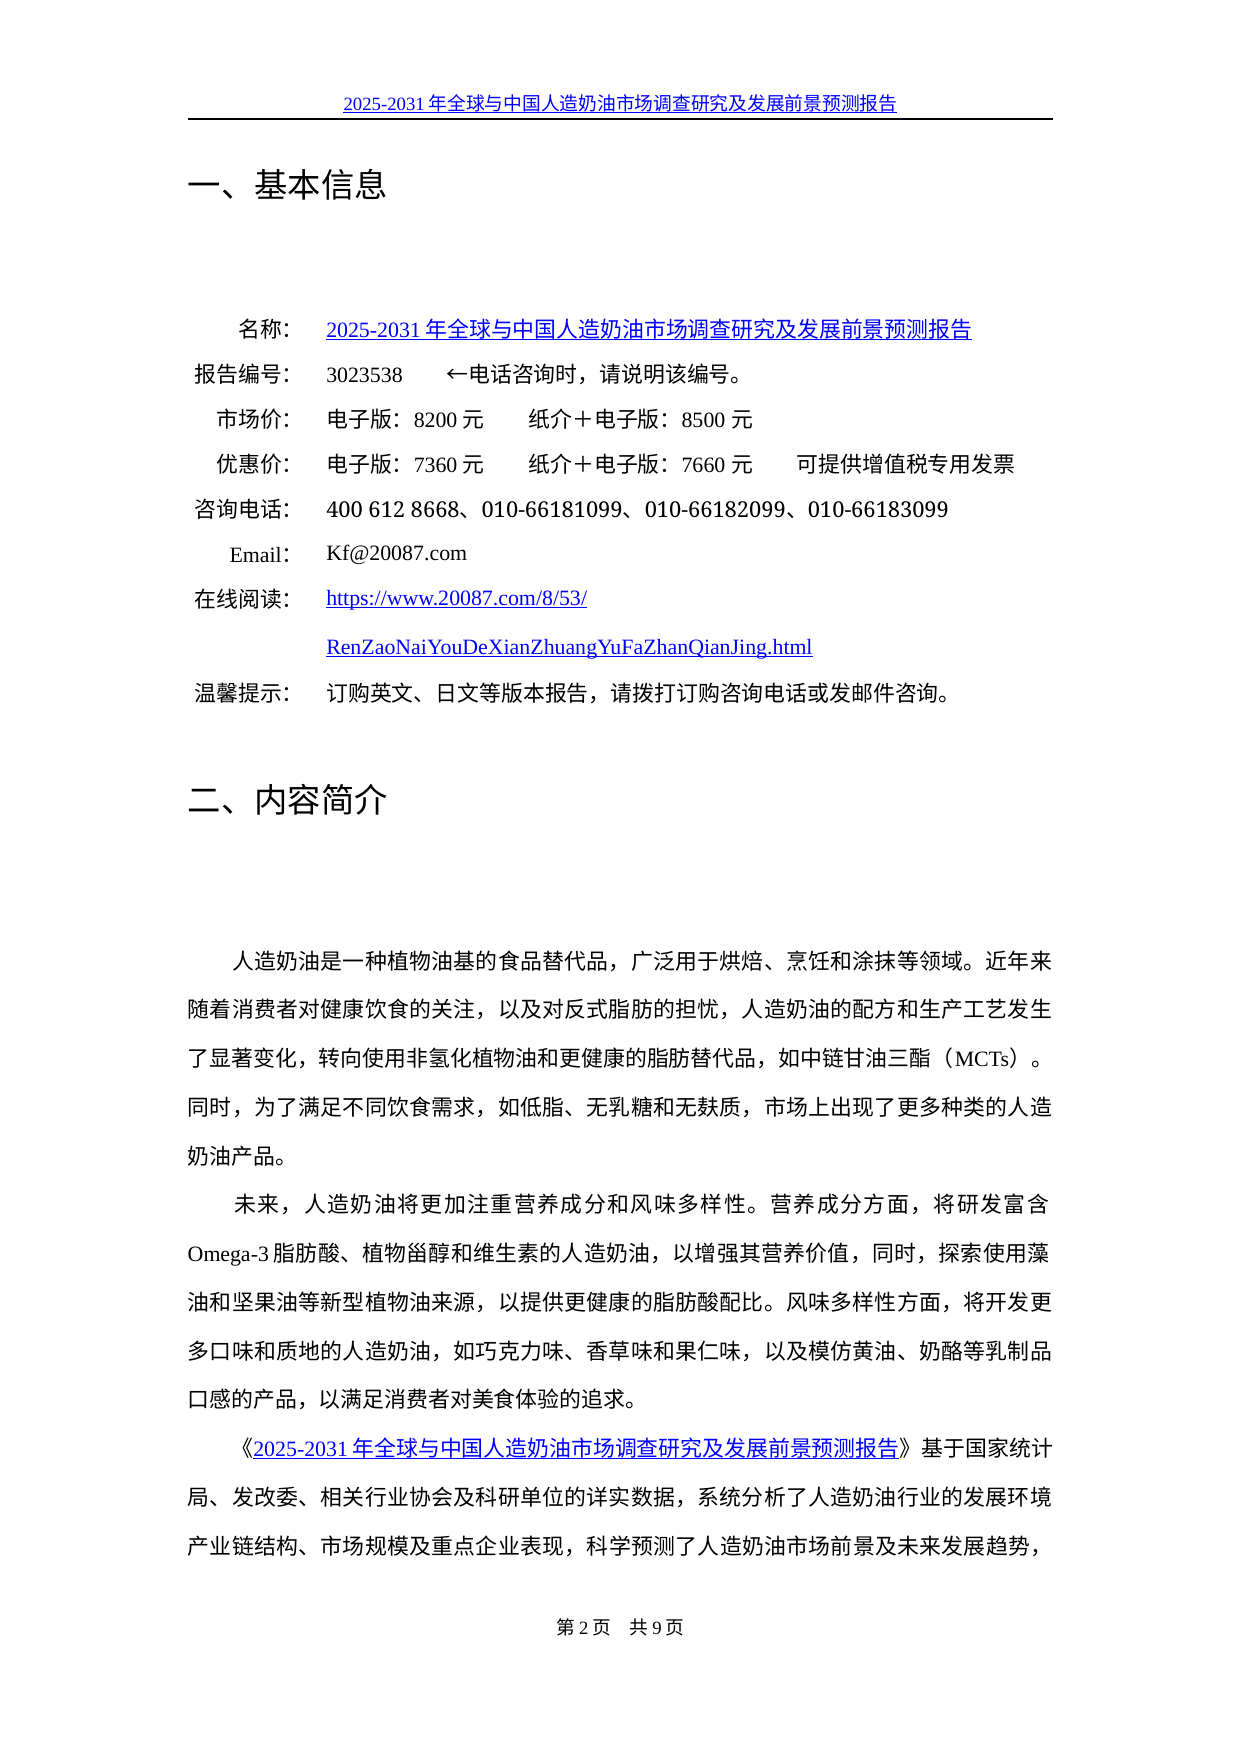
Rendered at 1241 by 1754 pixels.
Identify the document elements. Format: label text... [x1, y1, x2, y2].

table_header 名称： [167, 312, 315, 357]
table_cell 3023538 ←电话咨询时，请说明该编号。 [315, 357, 1073, 402]
table_header 2025-2031年全球与中国人造奶油市场调查研究及发展前景预测报告 [315, 312, 1073, 357]
table_cell Kf@20087.com [315, 537, 1073, 582]
table_cell 在线阅读： [167, 582, 315, 675]
table_cell 报告编号： [167, 357, 315, 402]
table_cell 电子版：8200 元 纸介＋电子版：8500 元 [315, 402, 1073, 447]
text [187, 943, 1053, 1561]
title 一、基本信息 [187, 150, 1053, 215]
table_cell 400 612 8668、010-66181099、010-66182099、010-66183099 [315, 492, 1073, 537]
table_cell 订购英文、日文等版本报告，请拨打订购咨询电话或发邮件咨询。 [315, 675, 1073, 720]
table_cell 温馨提示： [167, 675, 315, 720]
table_cell 优惠价： [167, 447, 315, 492]
table_cell Email： [167, 537, 315, 582]
table_cell [315, 582, 1073, 675]
table_cell 咨询电话： [167, 492, 315, 537]
title 二、内容简介 [187, 766, 1053, 831]
table_cell 市场价： [167, 402, 315, 447]
table_cell 电子版：7360 元 纸介＋电子版：7660 元 可提供增值税专用发票 [315, 447, 1073, 492]
